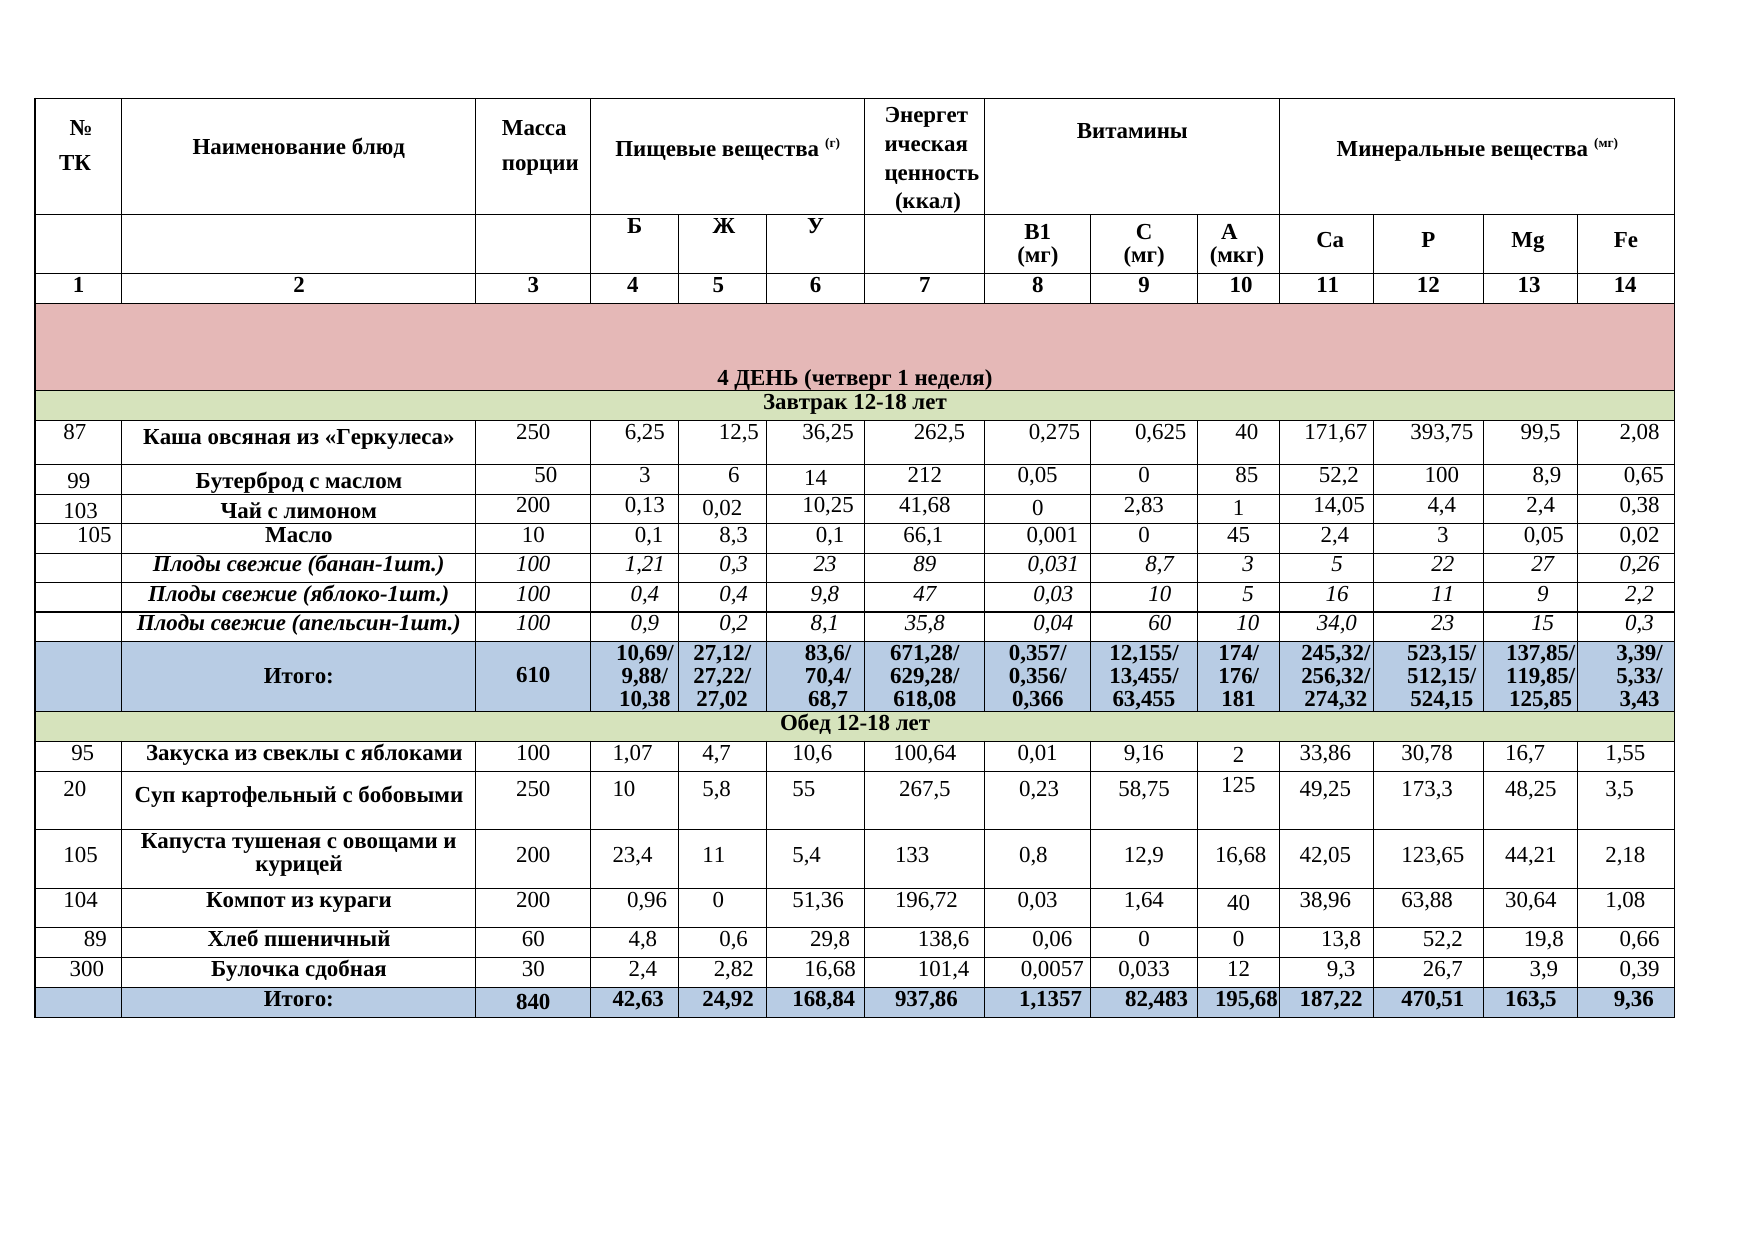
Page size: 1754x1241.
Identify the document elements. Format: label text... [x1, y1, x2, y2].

table_cell 196,72 [865, 889, 984, 927]
table_cell 0,05 [985, 465, 1090, 493]
table_cell 0,13 [591, 495, 678, 523]
table_cell 610 [476, 642, 590, 711]
table_cell 0,05 [1484, 524, 1577, 552]
table_cell 2,4 [1280, 524, 1373, 552]
table_cell 40 [1198, 889, 1279, 927]
table_cell 0,06 [985, 928, 1090, 957]
table_cell 16,68 [767, 958, 864, 987]
table_cell 4,8 [591, 928, 678, 957]
table_cell Обед 12-18 лет [36, 712, 1674, 741]
table_cell 0 [1091, 928, 1197, 957]
table_cell 3,39/ 5,33/ 3,43 [1578, 642, 1674, 711]
table_cell 103 [36, 495, 121, 523]
table_cell 840 [476, 988, 590, 1017]
table_cell 200 [476, 830, 590, 888]
table_cell 0,03 [985, 583, 1090, 611]
table_cell Р [1374, 215, 1483, 273]
table_cell Итого: [122, 988, 475, 1017]
table_cell 7 [865, 274, 984, 303]
table_cell 85 [1198, 465, 1279, 493]
table_cell 267,5 [865, 772, 984, 829]
table_cell 6,25 [591, 421, 678, 463]
table_cell 3 [1374, 524, 1483, 552]
table_cell 187,22 [1280, 988, 1373, 1017]
table_cell 0 [985, 495, 1090, 523]
table_cell 0,001 [985, 524, 1090, 552]
table_cell 11 [1280, 274, 1373, 303]
table_cell [36, 554, 121, 582]
table_cell 2,4 [591, 958, 678, 987]
table_cell 11 [679, 830, 766, 888]
table_cell 1,08 [1578, 889, 1674, 927]
table_cell Ж [679, 215, 766, 273]
table_cell 0,66 [1578, 928, 1674, 957]
table_cell Са [1280, 215, 1373, 273]
table_cell 1,64 [1091, 889, 1197, 927]
table_cell Закуска из свеклы с яблоками [122, 742, 475, 771]
table_cell 171,67 [1280, 421, 1373, 463]
table_cell 2,18 [1578, 830, 1674, 888]
table_cell 51,36 [767, 889, 864, 927]
table_cell Плоды свежие (банан-1шт.) [122, 554, 475, 582]
table_cell 133 [865, 830, 984, 888]
table_cell 0,38 [1578, 495, 1674, 523]
table_cell 100 [476, 613, 590, 641]
table_cell 3,9 [1484, 958, 1577, 987]
table_cell 60 [1091, 613, 1197, 641]
table_cell 245,32/ 256,32/ 274,32 [1280, 642, 1373, 711]
table_cell 0,1 [591, 524, 678, 552]
table_cell 9,16 [1091, 742, 1197, 771]
table_cell 29,8 [767, 928, 864, 957]
table_cell 174/ 176/ 181 [1198, 642, 1279, 711]
table_cell Чай с лимоном [122, 495, 475, 523]
table_cell 10,69/9,88/ 10,38 [591, 642, 678, 711]
table_header Масса порции [476, 99, 590, 214]
table_cell 33,86 [1280, 742, 1373, 771]
table_cell А (мкг) [1198, 215, 1279, 273]
table_cell Булочка сдобная [122, 958, 475, 987]
table_cell 100,64 [865, 742, 984, 771]
table_cell 8,1 [767, 613, 864, 641]
table_cell 0,3 [1578, 613, 1674, 641]
table_cell Суп картофельный с бобовыми [122, 772, 475, 829]
table_cell 22 [1374, 554, 1483, 582]
table_cell [36, 613, 121, 641]
table_cell 671,28/ 629,28/ 618,08 [865, 642, 984, 711]
table_cell 45 [1198, 524, 1279, 552]
table_cell 393,75 [1374, 421, 1483, 463]
table_header Энергет ическая ценность (ккал) [865, 99, 984, 214]
table_cell 89 [36, 928, 121, 957]
table_cell 15 [1484, 613, 1577, 641]
table_cell 95 [36, 742, 121, 771]
table_cell 3,5 [1578, 772, 1674, 829]
table_cell 0,3 [679, 554, 766, 582]
table_header № ТК [36, 99, 121, 214]
table_cell Масло [122, 524, 475, 552]
table_cell 250 [476, 772, 590, 829]
table_cell 38,96 [1280, 889, 1373, 927]
table_cell Капуста тушеная с овощами и курицей [122, 830, 475, 888]
table_cell 0,9 [591, 613, 678, 641]
table_cell 23 [767, 554, 864, 582]
table_cell 2,83 [1091, 495, 1197, 523]
table_cell 0,8 [985, 830, 1090, 888]
table_cell 27 [1484, 554, 1577, 582]
table_cell Каша овсяная из «Геркулеса» [122, 421, 475, 463]
table_cell 48,25 [1484, 772, 1577, 829]
table_cell 0,031 [985, 554, 1090, 582]
table_cell 16,68 [1198, 830, 1279, 888]
table_cell 9,3 [1280, 958, 1373, 987]
table_cell 14 [767, 465, 864, 493]
table_cell 250 [476, 421, 590, 463]
table_cell 2,08 [1578, 421, 1674, 463]
table_cell 0,02 [679, 495, 766, 523]
table_cell 2 [122, 274, 475, 303]
table_cell 8 [985, 274, 1090, 303]
table_cell 163,5 [1484, 988, 1577, 1017]
table_cell 5 [1280, 554, 1373, 582]
table_cell 100 [476, 583, 590, 611]
table_cell Плоды свежие (апельсин-1шт.) [122, 613, 475, 641]
table_cell [36, 642, 121, 711]
table_cell 23 [1374, 613, 1483, 641]
table_cell 0,65 [1578, 465, 1674, 493]
table_cell 200 [476, 495, 590, 523]
table_cell 87 [36, 421, 121, 463]
table_cell 82,483 [1091, 988, 1197, 1017]
table_cell У [767, 215, 864, 273]
table_cell 52,2 [1374, 928, 1483, 957]
table_cell 262,5 [865, 421, 984, 463]
table_cell 30,78 [1374, 742, 1483, 771]
table_cell Мg [1484, 215, 1577, 273]
table_header Пищевые вещества (г) [591, 99, 864, 214]
table_cell 12 [1374, 274, 1483, 303]
table_cell 105 [36, 830, 121, 888]
table_cell Хлеб пшеничный [122, 928, 475, 957]
table_cell 104 [36, 889, 121, 927]
table_cell 2 [1198, 742, 1279, 771]
table_cell Итого: [122, 642, 475, 711]
table_cell 13,8 [1280, 928, 1373, 957]
table_header Минеральные вещества (мг) [1280, 99, 1674, 214]
table_cell Компот из кураги [122, 889, 475, 927]
table_header Наименование блюд [122, 99, 475, 214]
table_cell 30,64 [1484, 889, 1577, 927]
table_cell 0,625 [1091, 421, 1197, 463]
table_cell [36, 215, 121, 273]
table_cell 12,5 [679, 421, 766, 463]
table_cell 16 [1280, 583, 1373, 611]
table_cell 10 [1198, 613, 1279, 641]
table_header Витамины [985, 99, 1279, 214]
table_cell 89 [865, 554, 984, 582]
table_cell 0,6 [679, 928, 766, 957]
table_cell 8,3 [679, 524, 766, 552]
table_cell 23,4 [591, 830, 678, 888]
table_cell 6 [679, 465, 766, 493]
table_cell 13 [1484, 274, 1577, 303]
table_cell 0,033 [1091, 958, 1197, 987]
table_cell 100 [1374, 465, 1483, 493]
table_cell 300 [36, 958, 121, 987]
table_cell 10,6 [767, 742, 864, 771]
table_cell 36,25 [767, 421, 864, 463]
table_cell 19,8 [1484, 928, 1577, 957]
table_cell 14 [1578, 274, 1674, 303]
table_cell 195,68 [1198, 988, 1279, 1017]
table_cell [36, 988, 121, 1017]
table_cell 49,25 [1280, 772, 1373, 829]
table_cell 1,07 [591, 742, 678, 771]
table_cell 47 [865, 583, 984, 611]
table_cell 12,155/ 13,455/ 63,455 [1091, 642, 1197, 711]
table_cell 0,39 [1578, 958, 1674, 987]
table_cell 9 [1484, 583, 1577, 611]
table_cell 4 ДЕНЬ (четверг 1 неделя) [36, 304, 1674, 390]
table_cell 41,68 [865, 495, 984, 523]
table_cell 20 [36, 772, 121, 829]
table_cell 1 [1198, 495, 1279, 523]
table_cell 0 [1091, 524, 1197, 552]
table_cell 99 [36, 465, 121, 493]
table_cell 123,65 [1374, 830, 1483, 888]
table_cell 4,7 [679, 742, 766, 771]
table_cell 58,75 [1091, 772, 1197, 829]
table_cell 0,2 [679, 613, 766, 641]
table_cell [865, 215, 984, 273]
table_cell 100 [476, 554, 590, 582]
table_cell 26,7 [1374, 958, 1483, 987]
table_cell 2,82 [679, 958, 766, 987]
table_cell 168,84 [767, 988, 864, 1017]
table_cell 50 [476, 465, 590, 493]
table_cell С (мг) [1091, 215, 1197, 273]
table_cell Завтрак 12-18 лет [36, 391, 1674, 420]
table_cell 14,05 [1280, 495, 1373, 523]
table_cell 9,8 [767, 583, 864, 611]
table_cell 0,04 [985, 613, 1090, 641]
table_cell 5 [679, 274, 766, 303]
table_cell 1,55 [1578, 742, 1674, 771]
table_cell 105 [36, 524, 121, 552]
table_cell Плоды свежие (яблоко-1шт.) [122, 583, 475, 611]
table_cell 12,9 [1091, 830, 1197, 888]
table_cell [476, 215, 590, 273]
table_cell 42,63 [591, 988, 678, 1017]
table_cell 9 [1091, 274, 1197, 303]
table_cell 5 [1198, 583, 1279, 611]
table_cell 200 [476, 889, 590, 927]
table_cell 10 [1198, 274, 1279, 303]
table_cell 0,4 [591, 583, 678, 611]
table_cell 5,8 [679, 772, 766, 829]
table_cell 10 [476, 524, 590, 552]
table_cell 0 [679, 889, 766, 927]
table_cell 3 [476, 274, 590, 303]
table_cell 40 [1198, 421, 1279, 463]
table_cell 66,1 [865, 524, 984, 552]
table_cell 24,92 [679, 988, 766, 1017]
table_cell 1,1357 [985, 988, 1090, 1017]
table_cell 137,85/ 119,85/ 125,85 [1484, 642, 1577, 711]
table_cell 100 [476, 742, 590, 771]
table_cell 8,7 [1091, 554, 1197, 582]
table_cell 0,26 [1578, 554, 1674, 582]
table_cell 0,0057 [985, 958, 1090, 987]
table_cell Fе [1578, 215, 1674, 273]
table_cell 138,6 [865, 928, 984, 957]
table_cell [36, 583, 121, 611]
table_cell [122, 215, 475, 273]
table_cell 3 [591, 465, 678, 493]
table_cell 2,4 [1484, 495, 1577, 523]
table_cell В1 (мг) [985, 215, 1090, 273]
table_cell 125 [1198, 772, 1279, 829]
table_cell 63,88 [1374, 889, 1483, 927]
table_cell 10 [591, 772, 678, 829]
table_cell Б [591, 215, 678, 273]
table_cell 4,4 [1374, 495, 1483, 523]
table_cell 44,21 [1484, 830, 1577, 888]
table_cell 0,275 [985, 421, 1090, 463]
table_cell 8,9 [1484, 465, 1577, 493]
table_cell 55 [767, 772, 864, 829]
table_cell 83,6/ 70,4/ 68,7 [767, 642, 864, 711]
table_cell 101,4 [865, 958, 984, 987]
table_cell 34,0 [1280, 613, 1373, 641]
table_cell 11 [1374, 583, 1483, 611]
table_cell 0 [1198, 928, 1279, 957]
table_cell 0,96 [591, 889, 678, 927]
table_cell 16,7 [1484, 742, 1577, 771]
table_cell 937,86 [865, 988, 984, 1017]
table_cell 10,25 [767, 495, 864, 523]
table_cell 27,12/ 27,22/ 27,02 [679, 642, 766, 711]
table_cell Бутерброд с маслом [122, 465, 475, 493]
table_cell 60 [476, 928, 590, 957]
table_cell 1,21 [591, 554, 678, 582]
table_cell 30 [476, 958, 590, 987]
table_cell 6 [767, 274, 864, 303]
table_cell 0,4 [679, 583, 766, 611]
table_cell 0,1 [767, 524, 864, 552]
table_cell 0,357/ 0,356/ 0,366 [985, 642, 1090, 711]
table_cell 523,15/ 512,15/ 524,15 [1374, 642, 1483, 711]
table_cell 52,2 [1280, 465, 1373, 493]
table_cell 3 [1198, 554, 1279, 582]
table_cell 5,4 [767, 830, 864, 888]
table_cell 12 [1198, 958, 1279, 987]
table_cell 2,2 [1578, 583, 1674, 611]
table_cell 0,02 [1578, 524, 1674, 552]
table_cell 0 [1091, 465, 1197, 493]
table_cell 0,01 [985, 742, 1090, 771]
table_cell 35,8 [865, 613, 984, 641]
table_cell 0,23 [985, 772, 1090, 829]
table_cell 9,36 [1578, 988, 1674, 1017]
table_cell 10 [1091, 583, 1197, 611]
table_cell 212 [865, 465, 984, 493]
table_cell 0,03 [985, 889, 1090, 927]
table_cell 173,3 [1374, 772, 1483, 829]
table_cell 470,51 [1374, 988, 1483, 1017]
table_cell 99,5 [1484, 421, 1577, 463]
table_cell 42,05 [1280, 830, 1373, 888]
table_cell 4 [591, 274, 678, 303]
table_cell 1 [36, 274, 121, 303]
